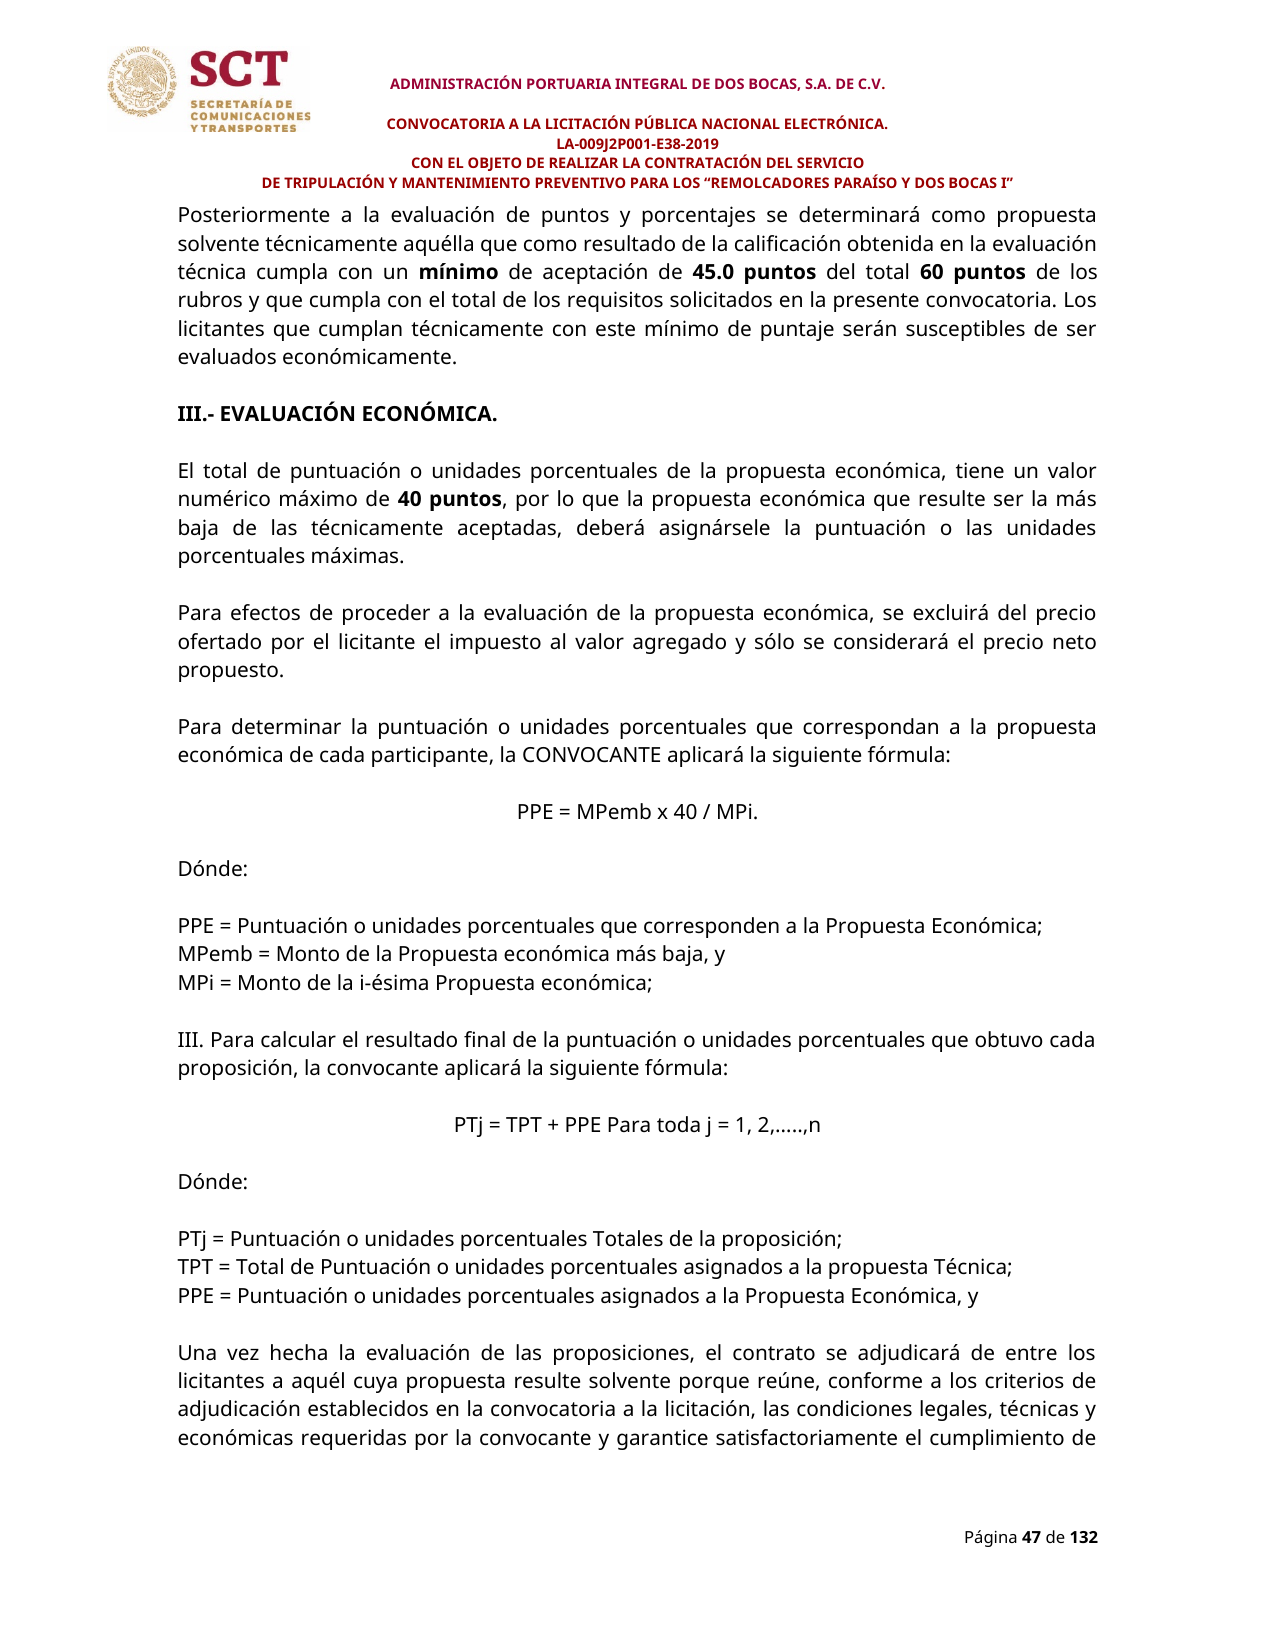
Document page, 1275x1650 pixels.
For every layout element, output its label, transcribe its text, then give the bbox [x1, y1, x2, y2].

text PTj = TPT + PPE Para toda j = 1, 2,…..,n [177, 1110, 1098, 1139]
text TPT = Total de Puntuación o unidades porcentuales asignados a la propuesta Técnica; [177, 1252, 1098, 1281]
text PPE = MPemb x 40 / MPi. [177, 797, 1098, 826]
text MPi = Monto de la i-ésima Propuesta económica; [177, 968, 1098, 996]
text PPE = Puntuación o unidades porcentuales que corresponden a la Propuesta Económica; [177, 911, 1098, 939]
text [177, 1338, 1098, 1451]
text El total de puntuación o unidades porcentuales de la propuesta económica, tiene un valor numérico máximo de 40 puntos, por lo que la propuesta económica que resulte ser la más baja de las técnicamente aceptadas, deberá asignársele la puntuación o las unidades porcentuales máximas. [177, 456, 1098, 570]
text Dónde: [177, 854, 1098, 883]
text Posteriormente a la evaluación de puntos y porcentajes se determinará como propuesta solvente técnicamente aquélla que como resultado de la calificación obtenida en la evaluación técnica cumpla con un mínimo de aceptación de 45.0 puntos del total 60 puntos de los rubros y que cumpla con el total de los requisitos solicitados en la presente convocatoria. Los licitantes que cumplan técnicamente con este mínimo de puntaje serán susceptibles de ser evaluados económicamente. [177, 200, 1098, 371]
text III. Para calcular el resultado final de la puntuación o unidades porcentuales que obtuvo cada proposición, la convocante aplicará la siguiente fórmula: [177, 1025, 1098, 1082]
text III.- EVALUACIÓN ECONÓMICA. [177, 399, 1098, 428]
text PPE = Puntuación o unidades porcentuales asignados a la Propuesta Económica, y [177, 1281, 1098, 1309]
text Dónde: [177, 1167, 1098, 1196]
text Para efectos de proceder a la evaluación de la propuesta económica, se excluirá del precio ofertado por el licitante el impuesto al valor agregado y sólo se considerará el precio neto propuesto. [177, 598, 1098, 684]
text PTj = Puntuación o unidades porcentuales Totales de la proposición; [177, 1224, 1098, 1252]
picture [107, 46, 311, 132]
text MPemb = Monto de la Propuesta económica más baja, y [177, 939, 1098, 968]
text Para determinar la puntuación o unidades porcentuales que correspondan a la propuesta económica de cada participante, la CONVOCANTE aplicará la siguiente fórmula: [177, 712, 1098, 769]
